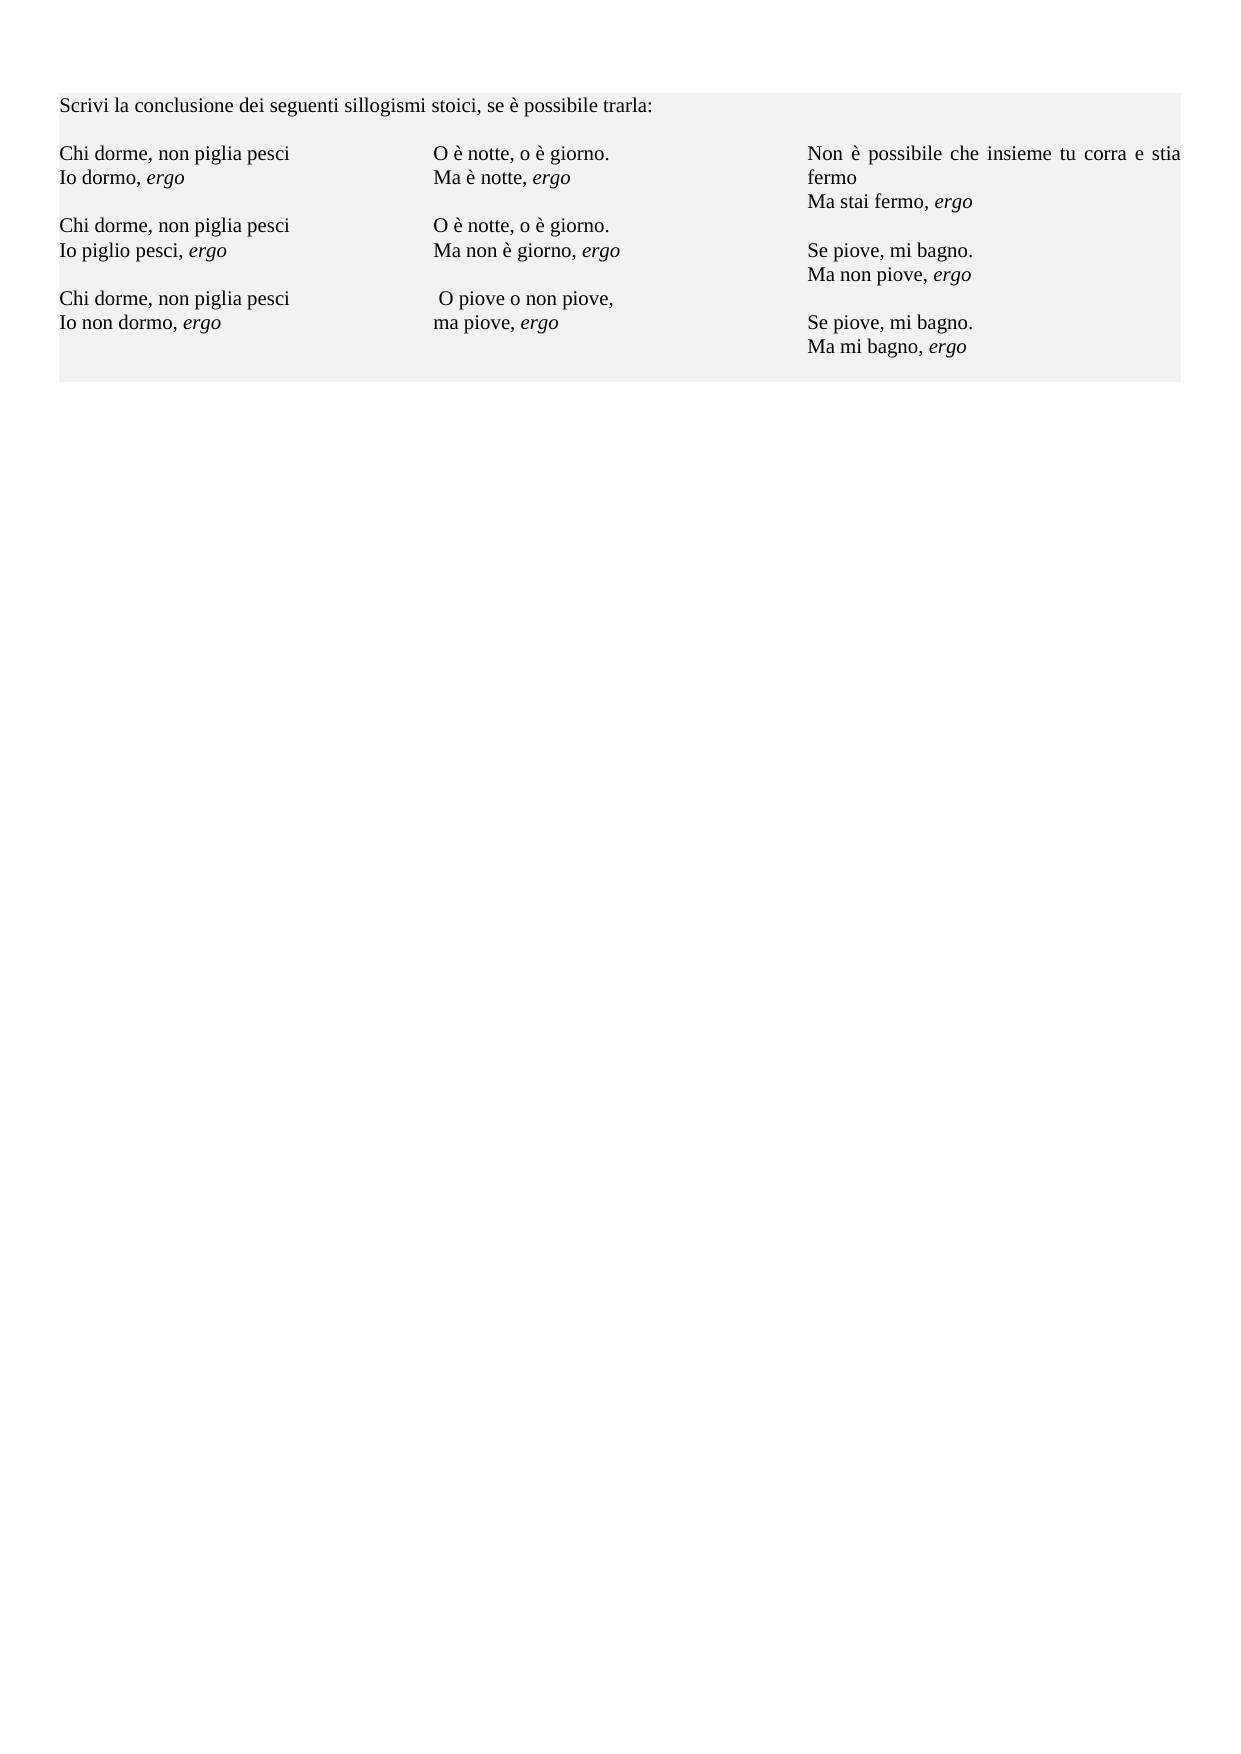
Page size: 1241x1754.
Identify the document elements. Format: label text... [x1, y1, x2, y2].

text Ma mi bagno, ergo [807, 334, 1181, 358]
text O è notte, o è giorno. [433, 213, 807, 237]
text Chi dorme, non piglia pesci [59, 213, 433, 237]
text Ma stai fermo, ergo [807, 189, 1181, 213]
text Ma non piove, ergo [807, 262, 1181, 286]
text Chi dorme, non piglia pesci [59, 141, 433, 165]
text O è notte, o è giorno. [433, 141, 807, 165]
text Ma è notte, ergo [433, 165, 807, 189]
text Io dormo, ergo [59, 165, 433, 189]
text O piove o non piove, [433, 286, 807, 310]
text Se piove, mi bagno. [807, 237, 1181, 262]
text Io piglio pesci, ergo [59, 237, 433, 262]
text Ma non è giorno, ergo [433, 237, 807, 262]
text Se piove, mi bagno. [807, 310, 1181, 334]
text Scrivi la conclusione dei seguenti sillogismi stoici, se è possibile trarla: [59, 93, 1181, 117]
text Io non dormo, ergo [59, 310, 433, 334]
text Chi dorme, non piglia pesci [59, 286, 433, 310]
text Non è possibile che insieme tu corra e stia fermo [807, 141, 1181, 189]
text ma piove, ergo [433, 310, 807, 334]
